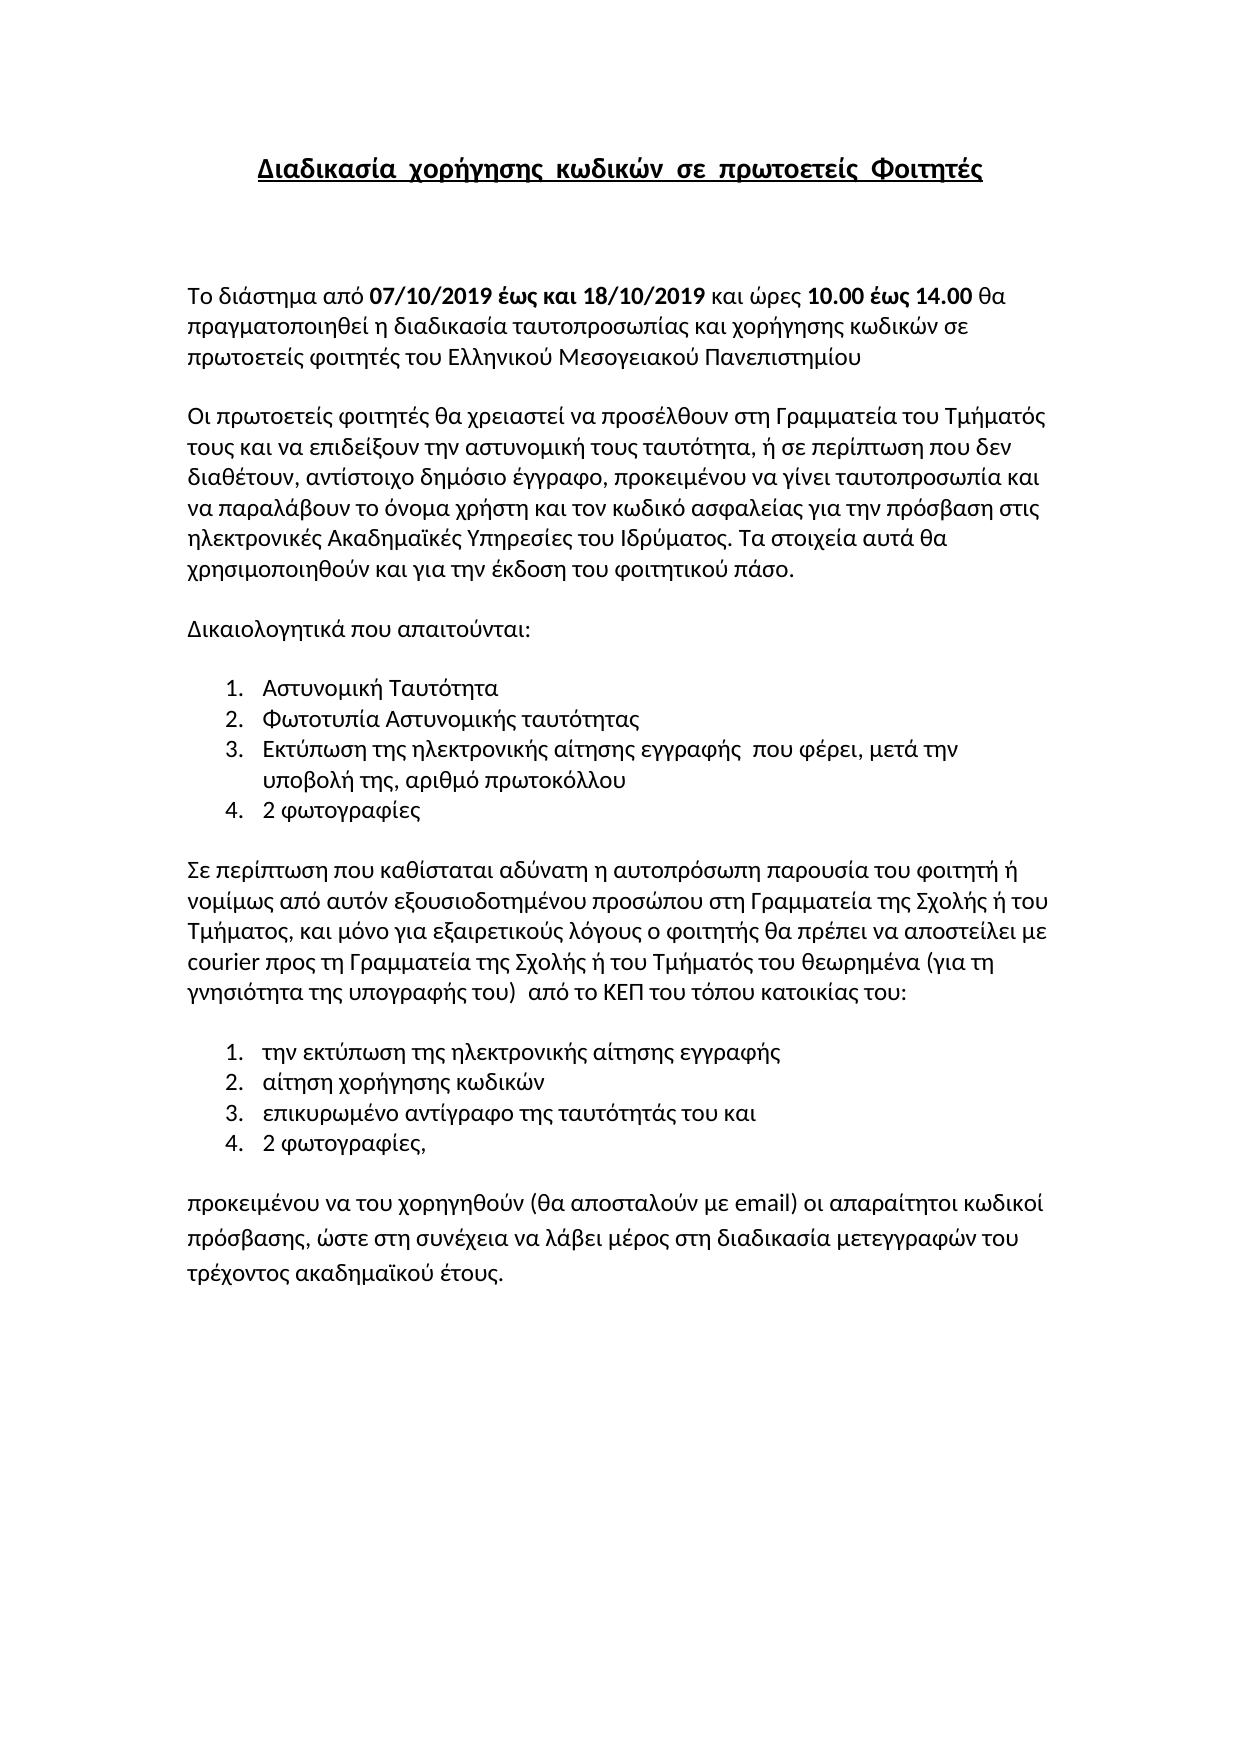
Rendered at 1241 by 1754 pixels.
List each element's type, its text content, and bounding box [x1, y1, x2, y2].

list αίτηση χορήγησης κωδικών [225, 1067, 1053, 1097]
text Διαδικασία χορήγησης κωδικών σε πρωτοετείς Φοιτητές [187, 150, 1053, 186]
list Εκτύπωση της ηλεκτρονικής αίτησης εγγραφής που φέρει, μετά την υποβολή της, αριθμό πρωτοκόλλου [225, 733, 1053, 794]
text Τo διάστημα από 07/10/2019 έως και 18/10/2019 και ώρες 10.00 έως 14.00 θα πραγματοποιηθεί η διαδικασία ταυτοπροσωπίας και χορήγησης κωδικών σε πρωτοετείς φοιτητές του Ελληνικού Μεσογειακού Πανεπιστημίου [187, 280, 1053, 371]
text προκειμένου να του χορηγηθούν (θα αποσταλούν με email) οι απαραίτητοι κωδικοί πρόσβασης, ώστε στη συνέχεια να λάβει μέρος στη διαδικασία μετεγγραφών του τρέχοντος ακαδημαϊκού έτους. [187, 1187, 1053, 1288]
list την εκτύπωση της ηλεκτρονικής αίτησης εγγραφής [225, 1036, 1053, 1067]
list Φωτοτυπία Αστυνομικής ταυτότητας [225, 703, 1053, 733]
text Σε περίπτωση που καθίσταται αδύνατη η αυτοπρόσωπη παρουσία του φοιτητή ή νομίμως από αυτόν εξουσιοδοτημένου προσώπου στη Γραμματεία της Σχολής ή του Τμήματος, και μόνο για εξαιρετικούς λόγους ο φοιτητής θα πρέπει να αποστείλει με courier προς τη Γραμματεία της Σχολής ή του Τμήματός του θεωρημένα (για τη γνησιότητα της υπογραφής του) από το ΚΕΠ του τόπου κατοικίας του: [187, 854, 1053, 1007]
text Δικαιολογητικά που απαιτούνται: [187, 613, 1053, 643]
list 2 φωτογραφίες [225, 794, 1053, 825]
text Οι πρωτοετείς φοιτητές θα χρειαστεί να προσέλθουν στη Γραμματεία του Τμήματός τους και να επιδείξουν την αστυνομική τους ταυτότητα, ή σε περίπτωση που δεν διαθέτουν, αντίστοιχο δημόσιο έγγραφο, προκειμένου να γίνει ταυτοπροσωπία και να παραλάβουν το όνομα χρήστη και τον κωδικό ασφαλείας για την πρόσβαση στις ηλεκτρονικές Ακαδημαϊκές Υπηρεσίες του Ιδρύματος. Τα στοιχεία αυτά θα χρησιμοποιηθούν και για την έκδοση του φοιτητικού πάσο. [187, 401, 1053, 584]
list Αστυνομική Ταυτότητα [225, 672, 1053, 703]
list επικυρωμένο αντίγραφο της ταυτότητάς του και [225, 1097, 1053, 1128]
list 2 φωτογραφίες, [225, 1128, 1053, 1158]
